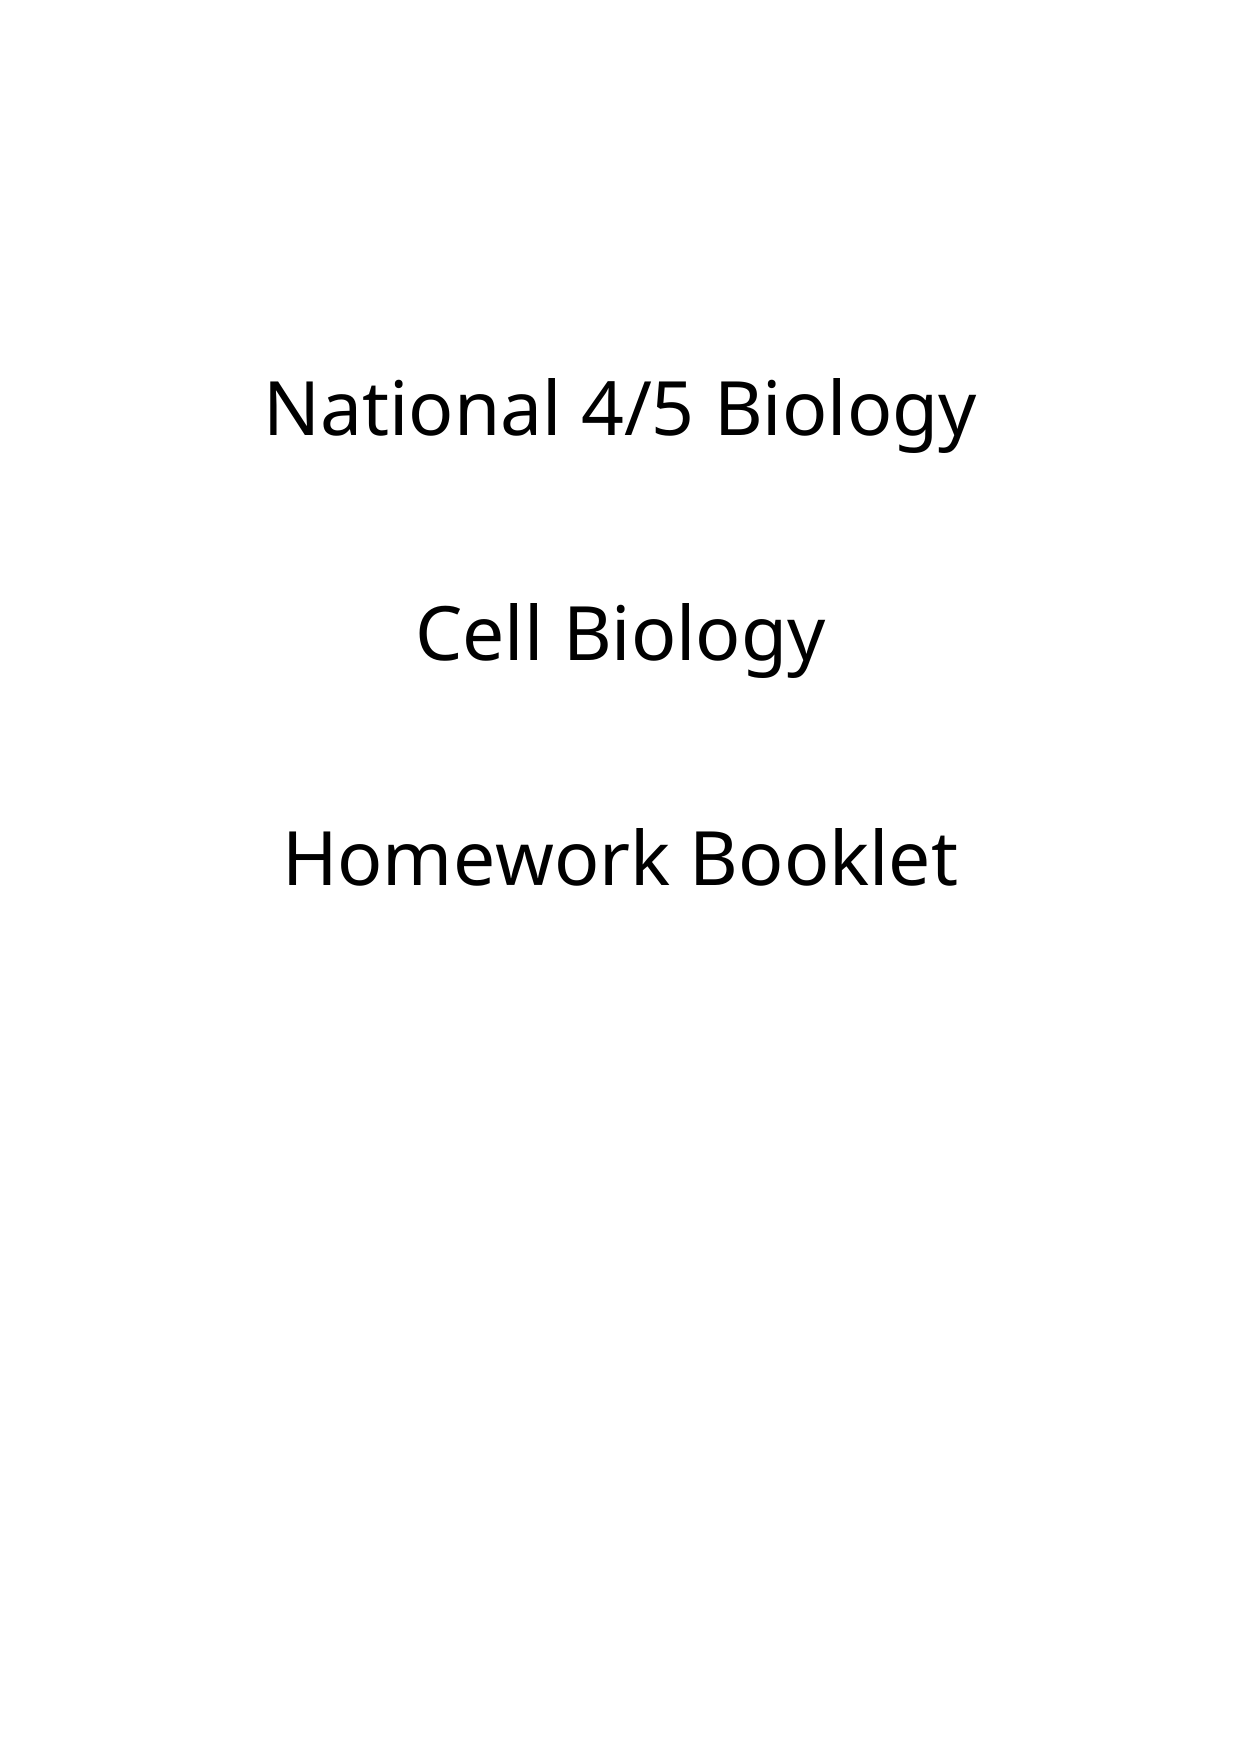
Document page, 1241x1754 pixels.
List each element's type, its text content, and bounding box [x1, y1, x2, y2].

text Cell Biology [75, 580, 1165, 682]
text Homework Booklet [75, 805, 1165, 908]
text National 4/5 Biology [75, 355, 1165, 457]
